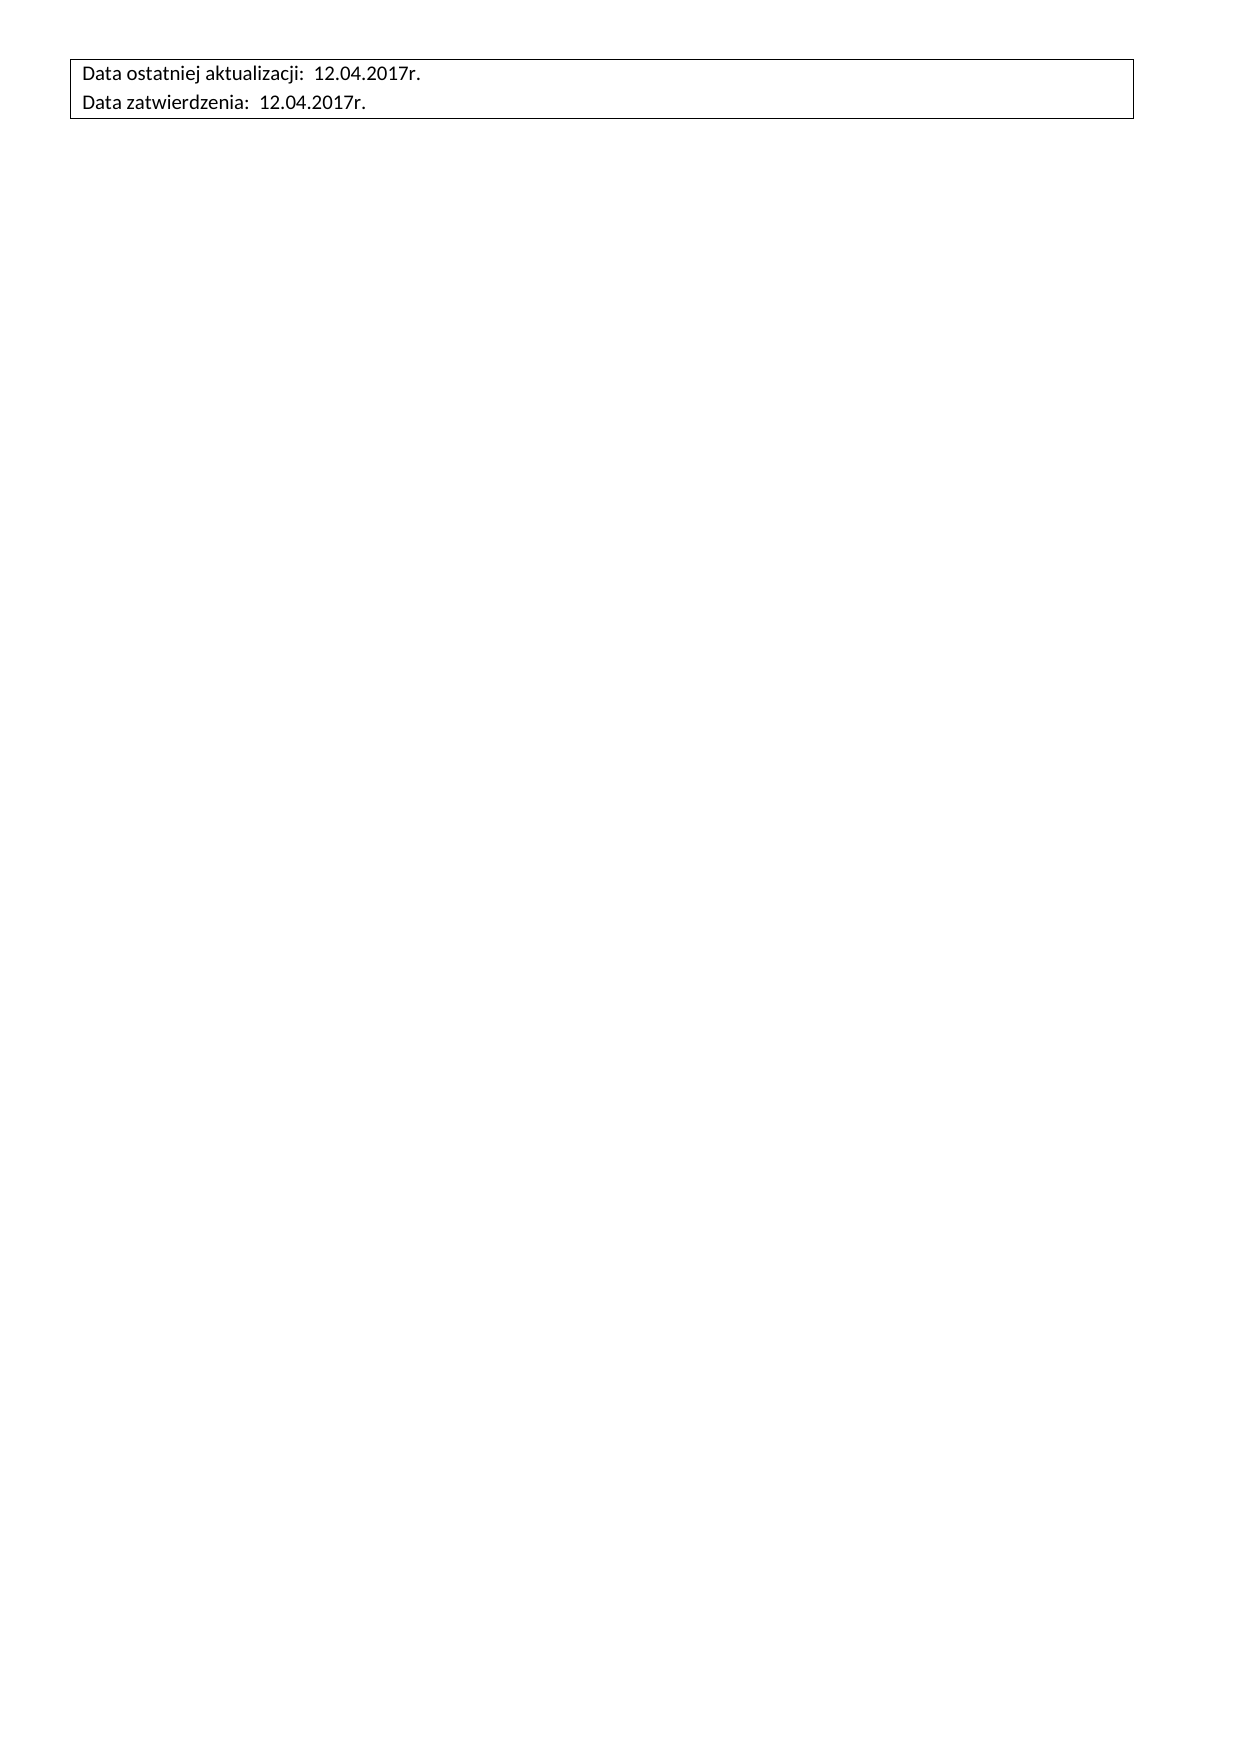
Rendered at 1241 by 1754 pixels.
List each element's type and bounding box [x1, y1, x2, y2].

table_cell [71, 60, 1133, 118]
